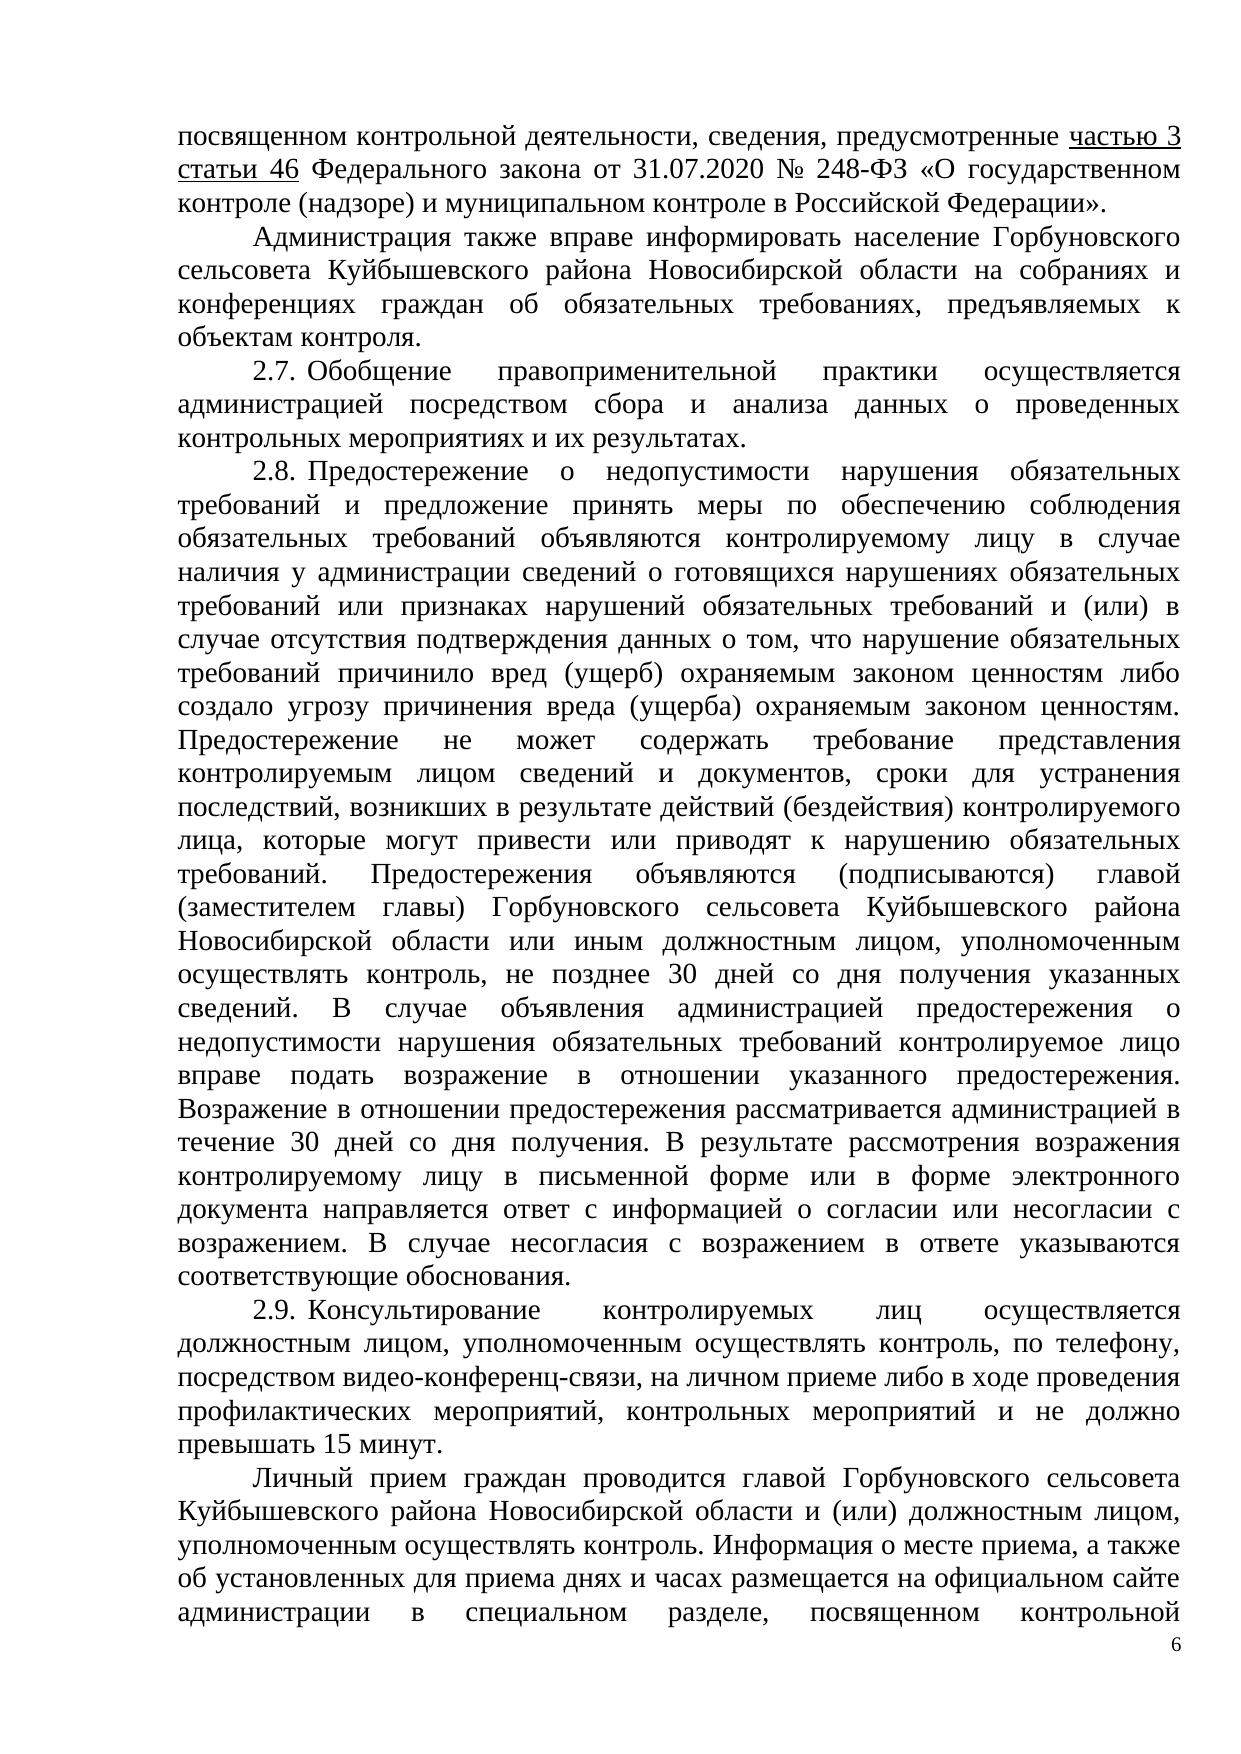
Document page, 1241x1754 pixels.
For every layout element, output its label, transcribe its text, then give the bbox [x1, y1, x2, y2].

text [177, 118, 1181, 219]
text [177, 1460, 1181, 1627]
list Обобщение правоприменительной практики осуществляется администрацией посредством сбора и анализа данных о проведенных контрольных мероприятиях и их результатах. [177, 353, 1181, 453]
text Администрация также вправе информировать население Горбуновского сельсовета Куйбышевского района Новосибирской области на собраниях и конференциях граждан об обязательных требованиях, предъявляемых к объектам контроля. [177, 219, 1181, 353]
list Предостережение о недопустимости нарушения обязательных требований и предложение принять меры по обеспечению соблюдения обязательных требований объявляются контролируемому лицу в случае наличия у администрации сведений о готовящихся нарушениях обязательных требований или признаках нарушений обязательных требований и (или) в случае отсутствия подтверждения данных о том, что нарушение обязательных требований причинило вред (ущерб) охраняемым законом ценностям либо создало угрозу причинения вреда (ущерба) охраняемым законом ценностям. Предостережение не может содержать требование представления контролируемым лицом сведений и документов, сроки для устранения последствий, возникших в результате действий (бездействия) контролируемого лица, которые могут привести или приводят к нарушению обязательных требований. Предостережения объявляются (подписываются) главой (заместителем главы) Горбуновского сельсовета Куйбышевского района Новосибирской области или иным должностным лицом, уполномоченным осуществлять контроль, не позднее 30 дней со дня получения указанных сведений. В случае объявления администрацией предостережения о недопустимости нарушения обязательных требований контролируемое лицо вправе подать возражение в отношении указанного предостережения. Возражение в отношении предостережения рассматривается администрацией в течение 30 дней со дня получения. В результате рассмотрения возражения контролируемому лицу в письменной форме или в форме электронного документа направляется ответ с информацией о согласии или несогласии с возражением. В случае несогласия с возражением в ответе указываются соответствующие обоснования. [177, 453, 1181, 1292]
list Консультирование контролируемых лиц осуществляется должностным лицом, уполномоченным осуществлять контроль, по телефону, посредством видео-конференц-связи, на личном приеме либо в ходе проведения профилактических мероприятий, контрольных мероприятий и не должно превышать 15 минут. [177, 1292, 1181, 1460]
